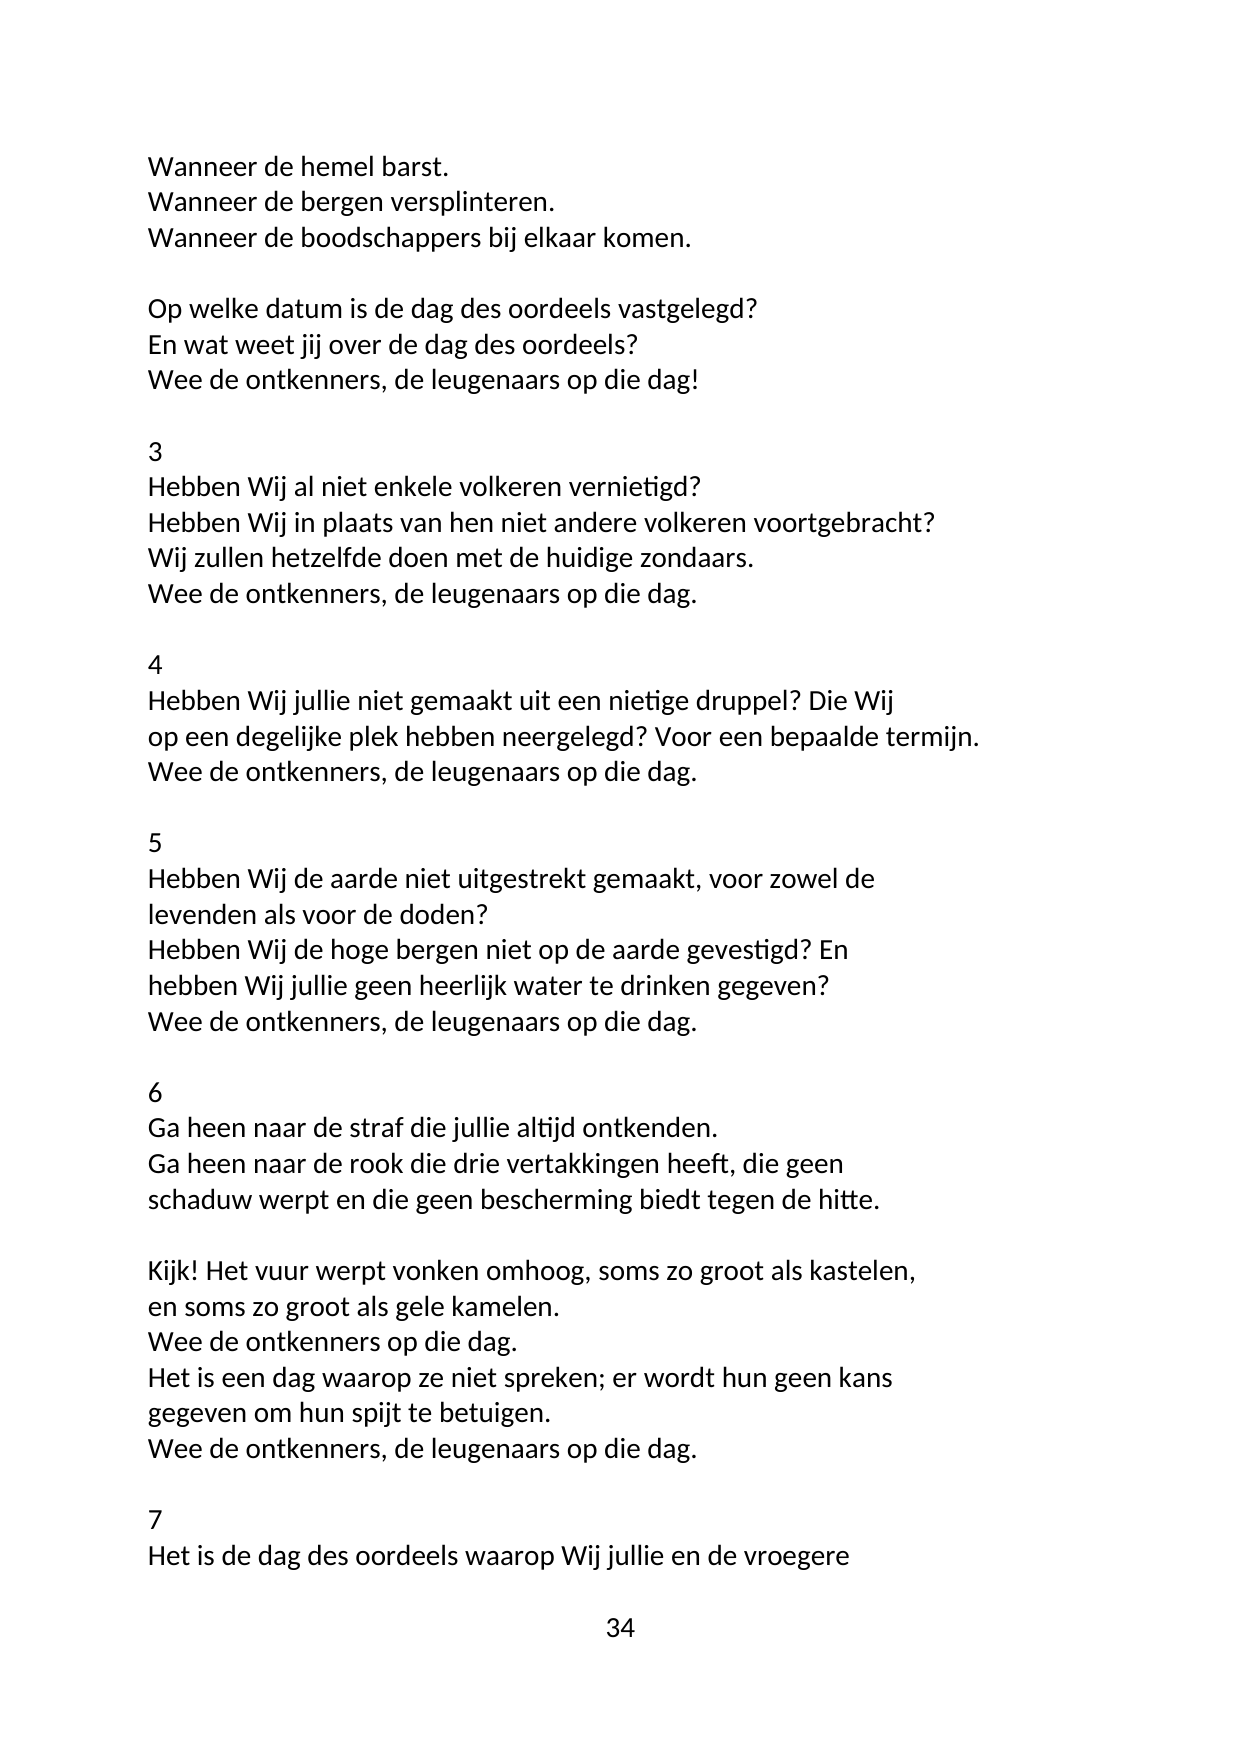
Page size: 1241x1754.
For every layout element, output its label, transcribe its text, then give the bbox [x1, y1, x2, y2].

text Hebben Wij in plaats van hen niet andere volkeren voortgebracht? [148, 504, 1093, 539]
text Ga heen naar de straf die jullie altijd ontkenden. [148, 1109, 1093, 1145]
text Wee de ontkenners, de leugenaars op die dag. [148, 753, 1093, 789]
text Ga heen naar de rook die drie vertakkingen heeft, die geen [148, 1145, 1093, 1181]
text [148, 1430, 1093, 1466]
text Het is een dag waarop ze niet spreken; er wordt hun geen kans [148, 1359, 1093, 1394]
text op een degelijke plek hebben neergelegd? Voor een bepaalde termijn. [148, 718, 1093, 753]
text Hebben Wij de hoge bergen niet op de aarde gevestigd? En [148, 931, 1093, 967]
text Wee de ontkenners, de leugenaars op die dag. [148, 1003, 1093, 1038]
text 7 [148, 1501, 1093, 1537]
text Wij zullen hetzelfde doen met de huidige zondaars. [148, 539, 1093, 575]
text Kijk! Het vuur werpt vonken omhoog, soms zo groot als kastelen, [148, 1252, 1093, 1288]
text Het is de dag des oordeels waarop Wij jullie en de vroegere [148, 1537, 1093, 1573]
text 3 [148, 433, 1093, 468]
text Wee de ontkenners op die dag. [148, 1323, 1093, 1359]
text Hebben Wij al niet enkele volkeren vernietigd? [148, 468, 1093, 504]
text schaduw werpt en die geen bescherming biedt tegen de hitte. [148, 1181, 1093, 1216]
text hebben Wij jullie geen heerlijk water te drinken gegeven? [148, 967, 1093, 1003]
text En wat weet jij over de dag des oordeels? [148, 326, 1093, 361]
text 6 [148, 1074, 1093, 1109]
text Op welke datum is de dag des oordeels vastgelegd? [148, 290, 1093, 326]
text Wee de ontkenners, de leugenaars op die dag! [148, 361, 1093, 397]
text Hebben Wij de aarde niet uitgestrekt gemaakt, voor zowel de [148, 860, 1093, 896]
text Wee de ontkenners, de leugenaars op die dag. [148, 575, 1093, 611]
text en soms zo groot als gele kamelen. [148, 1288, 1093, 1323]
text 4 [148, 646, 1093, 682]
text Hebben Wij jullie niet gemaakt uit een nietige druppel? Die Wij [148, 682, 1093, 718]
text levenden als voor de doden? [148, 896, 1093, 931]
text Wanneer de boodschappers bij elkaar komen. [148, 219, 1093, 254]
text Wanneer de bergen versplinteren. [148, 183, 1093, 219]
text Wanneer de hemel barst. [148, 148, 1093, 183]
text gegeven om hun spijt te betuigen. [148, 1394, 1093, 1430]
text 5 [148, 824, 1093, 860]
